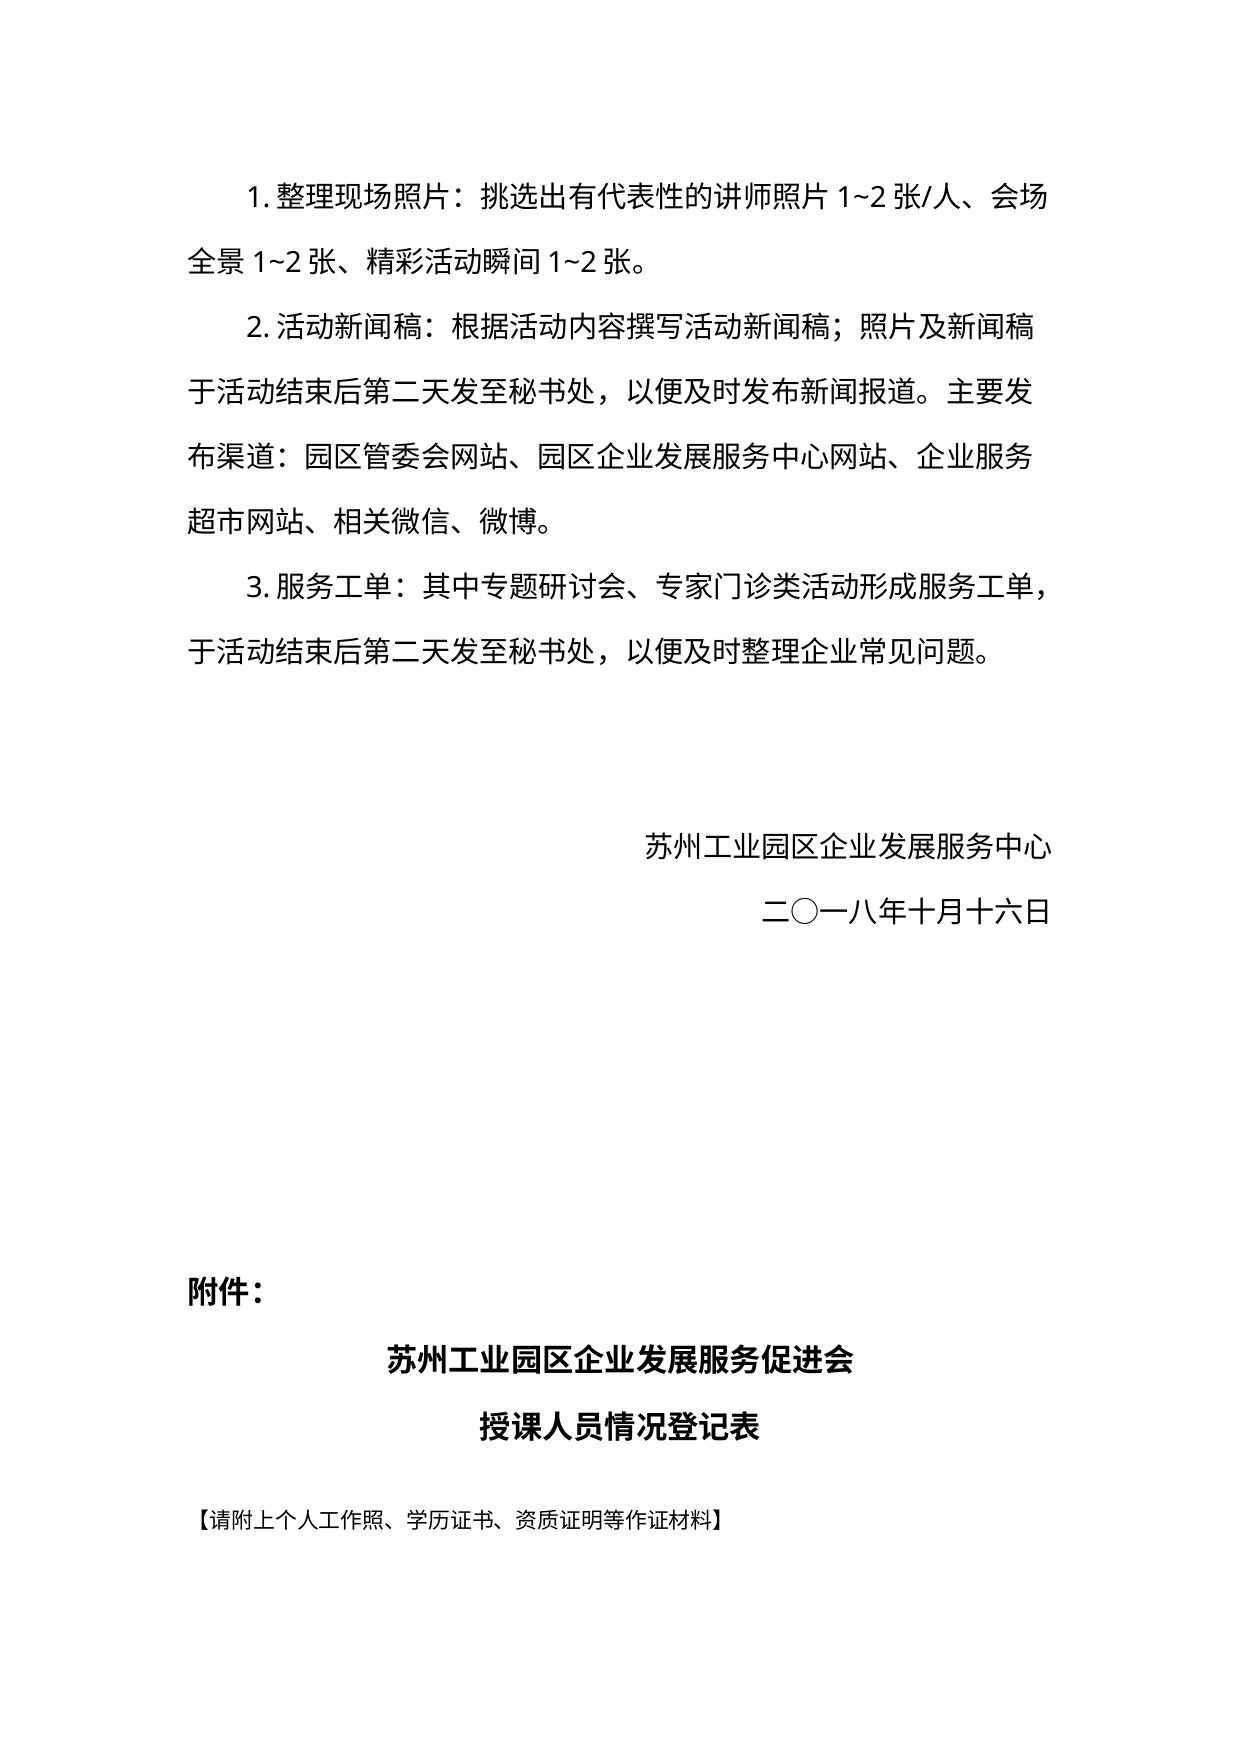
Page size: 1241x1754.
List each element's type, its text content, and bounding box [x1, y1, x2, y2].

text 附件： [187, 1267, 1053, 1312]
list 活动新闻稿：根据活动内容撰写活动新闻稿；照片及新闻稿于活动结束后第二天发至秘书处，以便及时发布新闻报道。主要发布渠道：园区管委会网站、园区企业发展服务中心网站、企业服务超市网站、相关微信、微博。 [187, 292, 1053, 552]
text 二○一八年十月十六日 [187, 877, 1053, 942]
text 授课人员情况登记表 [187, 1403, 1053, 1448]
list 服务工单：其中专题研讨会、专家门诊类活动形成服务工单，于活动结束后第二天发至秘书处，以便及时整理企业常见问题。 [187, 552, 1053, 682]
list 整理现场照片：挑选出有代表性的讲师照片1~2张/人、会场全景1~2张、精彩活动瞬间1~2张。 [187, 162, 1053, 292]
text 苏州工业园区企业发展服务中心 [187, 812, 1053, 877]
text 【请附上个人工作照、学历证书、资质证明等作证材料】 [187, 1503, 1053, 1535]
text 苏州工业园区企业发展服务促进会 [187, 1335, 1053, 1380]
